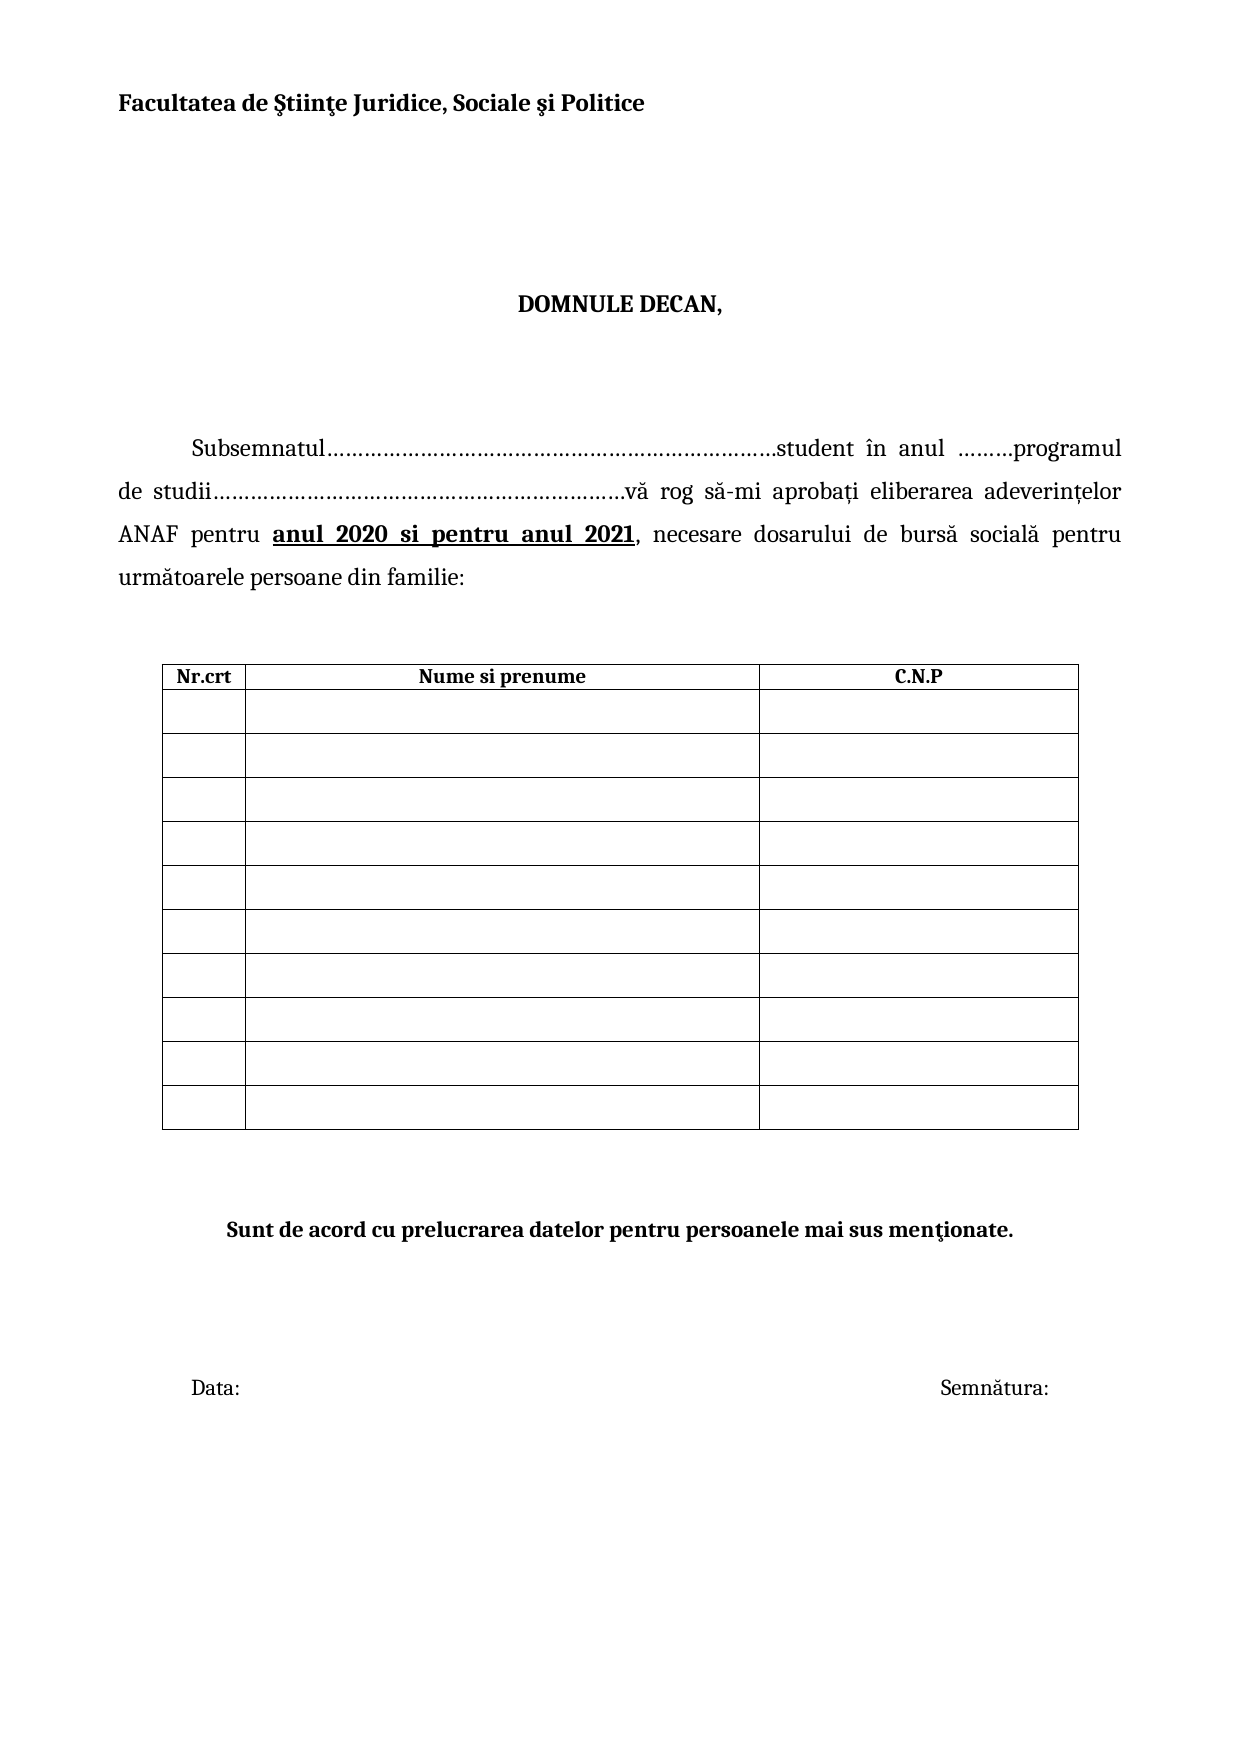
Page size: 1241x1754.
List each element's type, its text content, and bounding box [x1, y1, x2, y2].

table_cell [760, 1042, 1078, 1085]
table_cell [163, 690, 245, 733]
text Subsemnatul………………………………………………………………student în anul ………programul de studii…………………………………………………………vă rog să-mi aprobați eliberarea adeverințelor ANAF pentru anul 2020 si pentru anul 2021, necesare dosarului de bursă socială pentru următoarele persoane din familie: [118, 434, 1122, 592]
table_cell [760, 1086, 1078, 1129]
table_cell [760, 910, 1078, 953]
table_cell [246, 1086, 759, 1129]
table_cell [246, 910, 759, 953]
table_cell [246, 1042, 759, 1085]
table_cell [760, 998, 1078, 1041]
table_cell [760, 866, 1078, 909]
table_cell [163, 1042, 245, 1085]
table_cell [163, 778, 245, 821]
table_cell [163, 998, 245, 1041]
table_cell [163, 954, 245, 997]
table_cell [163, 910, 245, 953]
text Sunt de acord cu prelucrarea datelor pentru persoanele mai sus menţionate. [118, 1217, 1122, 1243]
table_header Nume si prenume [246, 665, 759, 689]
table_cell [760, 954, 1078, 997]
table_cell [246, 866, 759, 909]
table_cell [163, 822, 245, 865]
table_cell [246, 690, 759, 733]
text Facultatea de Ştiinţe Juridice, Sociale şi Politice [118, 89, 1122, 117]
text DOMNULE DECAN, [118, 290, 1122, 319]
table_cell [163, 734, 245, 777]
table_cell [163, 866, 245, 909]
table_cell [246, 778, 759, 821]
table_header Nr.crt [163, 665, 245, 689]
table_cell [760, 734, 1078, 777]
table_cell [246, 822, 759, 865]
table_cell [246, 954, 759, 997]
table_cell [760, 822, 1078, 865]
table_cell [246, 998, 759, 1041]
table_cell [760, 778, 1078, 821]
table_cell [163, 1086, 245, 1129]
table_cell [760, 690, 1078, 733]
text Data: Semnătura: [118, 1375, 1122, 1401]
table_header C.N.P [760, 665, 1078, 689]
table_cell [246, 734, 759, 777]
